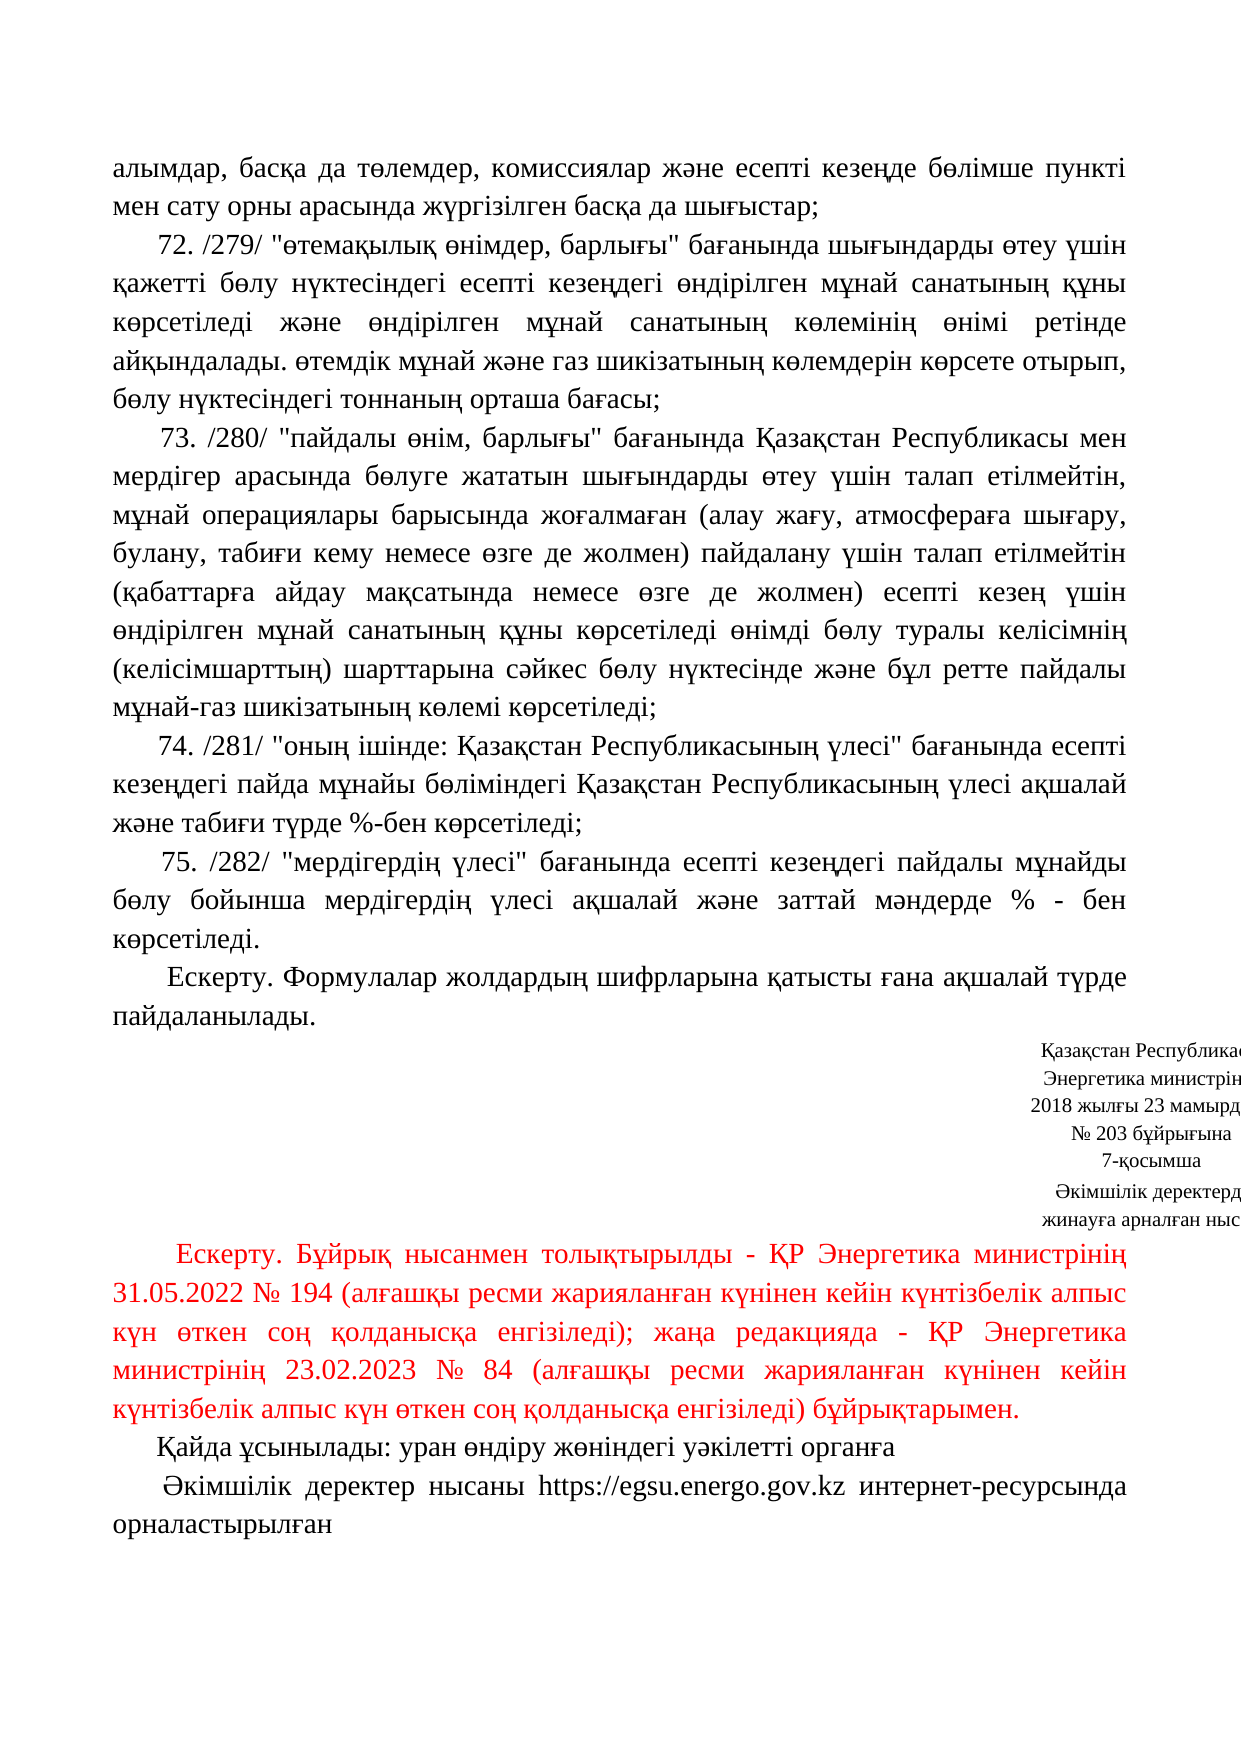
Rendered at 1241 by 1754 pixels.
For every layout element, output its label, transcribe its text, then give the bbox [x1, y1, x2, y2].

text 73. /280/ "пайдалы өнім, барлығы" бағанында Қазақстан Республикасы мен мердігер арасында бөлуге жататын шығындарды өтеу үшін талап етілмейтін, мұнай операциялары барысында жоғалмаған (алау жағу, атмосфераға шығару, булану, табиғи кему немесе өзге де жолмен) пайдалану үшін талап етілмейтін (қабаттарға айдау мақсатында немесе өзге де жолмен) есепті кезең үшін өндірілген мұнай санатының құны көрсетіледі өнімді бөлу туралы келісімнің (келісімшарттың) шарттарына сәйкес бөлу нүктесінде және бұл ретте пайдалы мұнай-газ шикізатының көлемі көрсетіледі; [112, 420, 1128, 723]
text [112, 150, 1128, 222]
text 74. /281/ "оның ішінде: Қазақстан Республикасының үлесі" бағанында есепті кезеңдегі пайда мұнайы бөліміндегі Қазақстан Республикасының үлесі ақшалай және табиғи түрде %-бен көрсетіледі; [112, 728, 1128, 839]
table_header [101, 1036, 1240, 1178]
text 75. /282/ "мердігердің үлесі" бағанында есепті кезеңдегі пайдалы мұнайды бөлу бойынша мердігердің үлесі ақшалай және заттай мәндерде % - бен көрсетіледі. [112, 844, 1128, 954]
text Ескерту. Формулалар жолдардың шифрларына қатысты ғана ақшалай түрде пайдаланылады. [112, 959, 1128, 1031]
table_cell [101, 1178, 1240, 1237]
text Қайда ұсынылады: уран өндіру жөніндегі уәкілетті органға [112, 1429, 1128, 1463]
text Ескерту. Бұйрық нысанмен толықтырылды - ҚР Энергетика министрінің 31.05.2022 № 194 (алғашқы ресми жарияланған күнінен кейін күнтізбелік алпыс күн өткен соң қолданысқа енгізіледі); жаңа редакцияда - ҚР Энергетика министрінің 23.02.2023 № 84 (алғашқы ресми жарияланған күнінен кейін күнтізбелік алпыс күн өткен соң қолданысқа енгізіледі) бұйрықтарымен. [112, 1237, 1128, 1424]
text 72. /279/ "өтемақылық өнімдер, барлығы" бағанында шығындарды өтеу үшін қажетті бөлу нүктесіндегі есепті кезеңдегі өндірілген мұнай санатының құны көрсетіледі және өндірілген мұнай санатының көлемінің өнімі ретінде айқындалады. өтемдік мұнай және газ шикізатының көлемдерін көрсете отырып, бөлу нүктесіндегі тоннаның орташа бағасы; [112, 227, 1128, 415]
text Әкімшілік деректер нысаны https://egsu.energo.gov.kz интернет-ресурсында орналастырылған [112, 1468, 1128, 1540]
